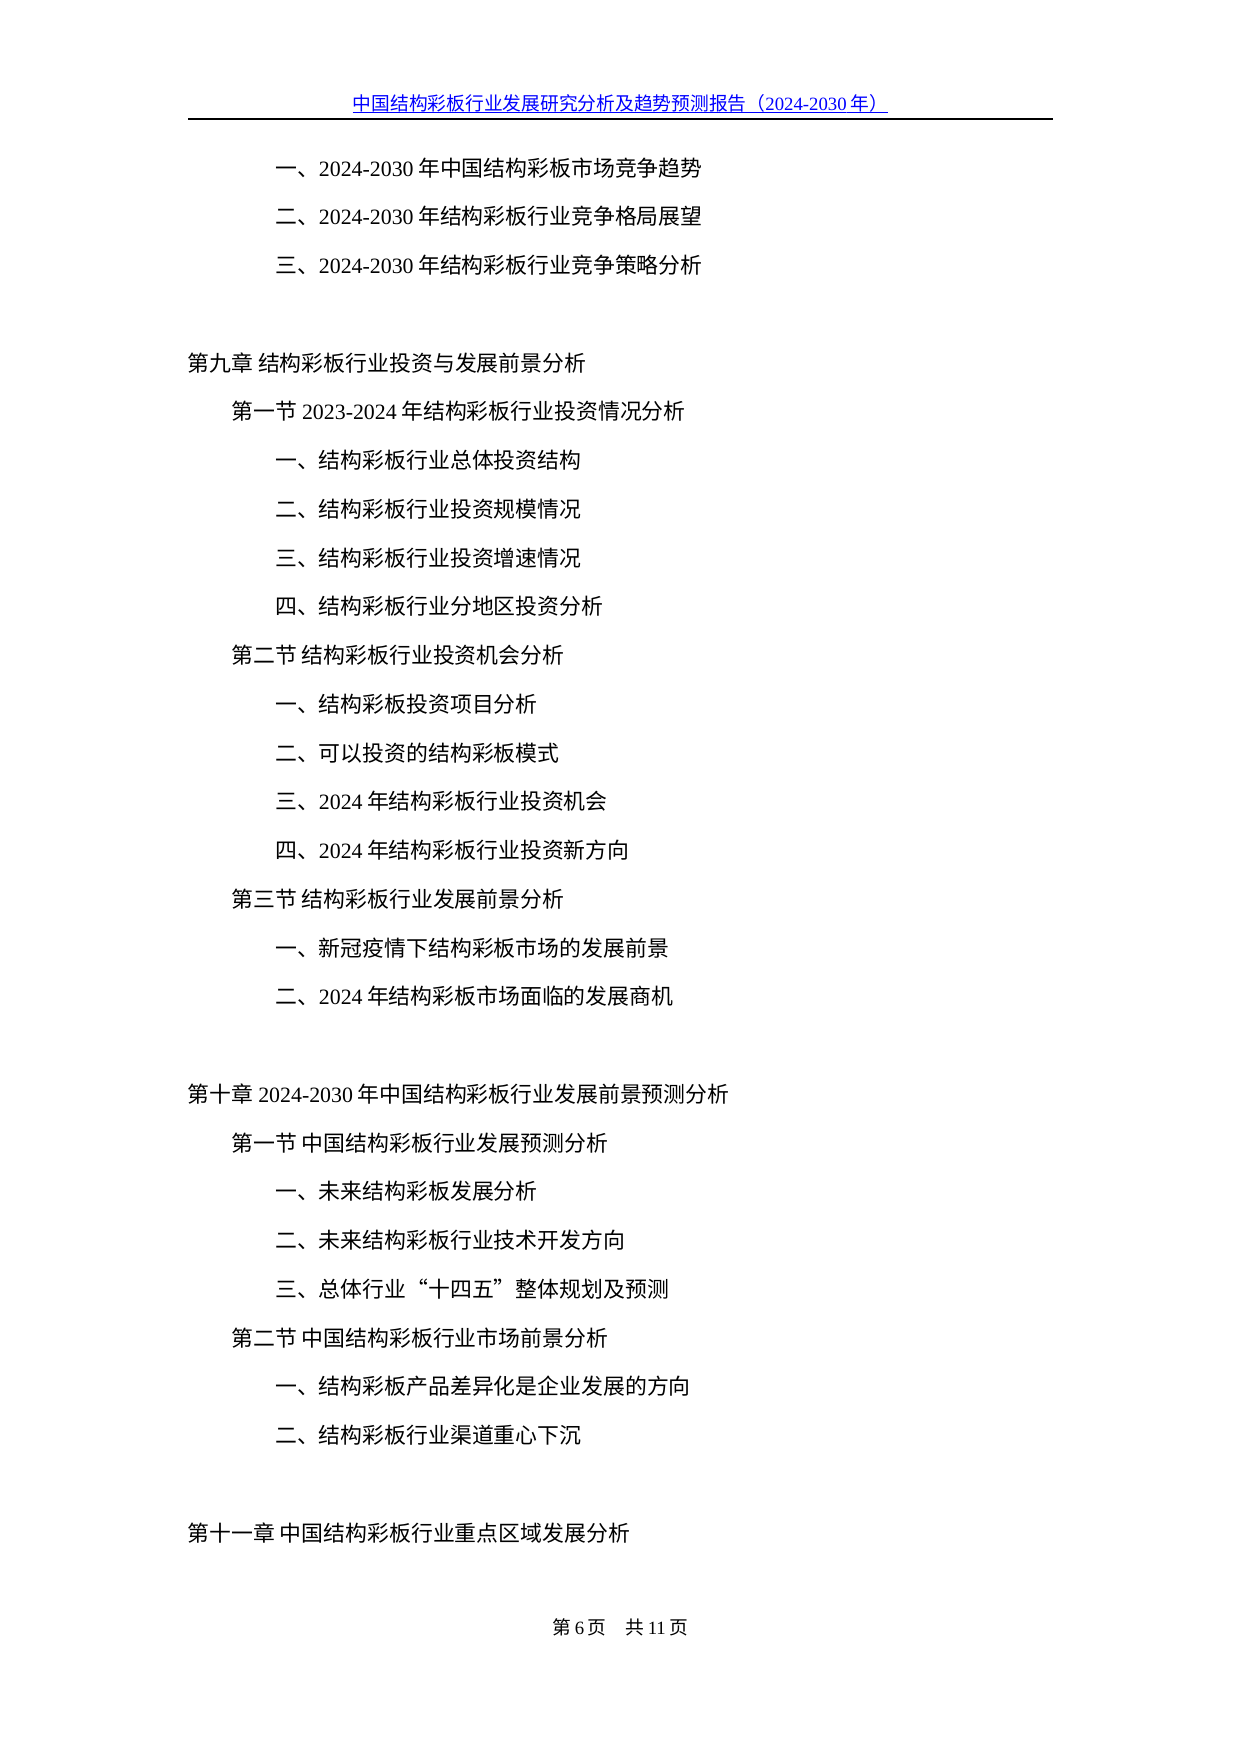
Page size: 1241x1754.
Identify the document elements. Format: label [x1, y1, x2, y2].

text [187, 150, 1053, 1548]
